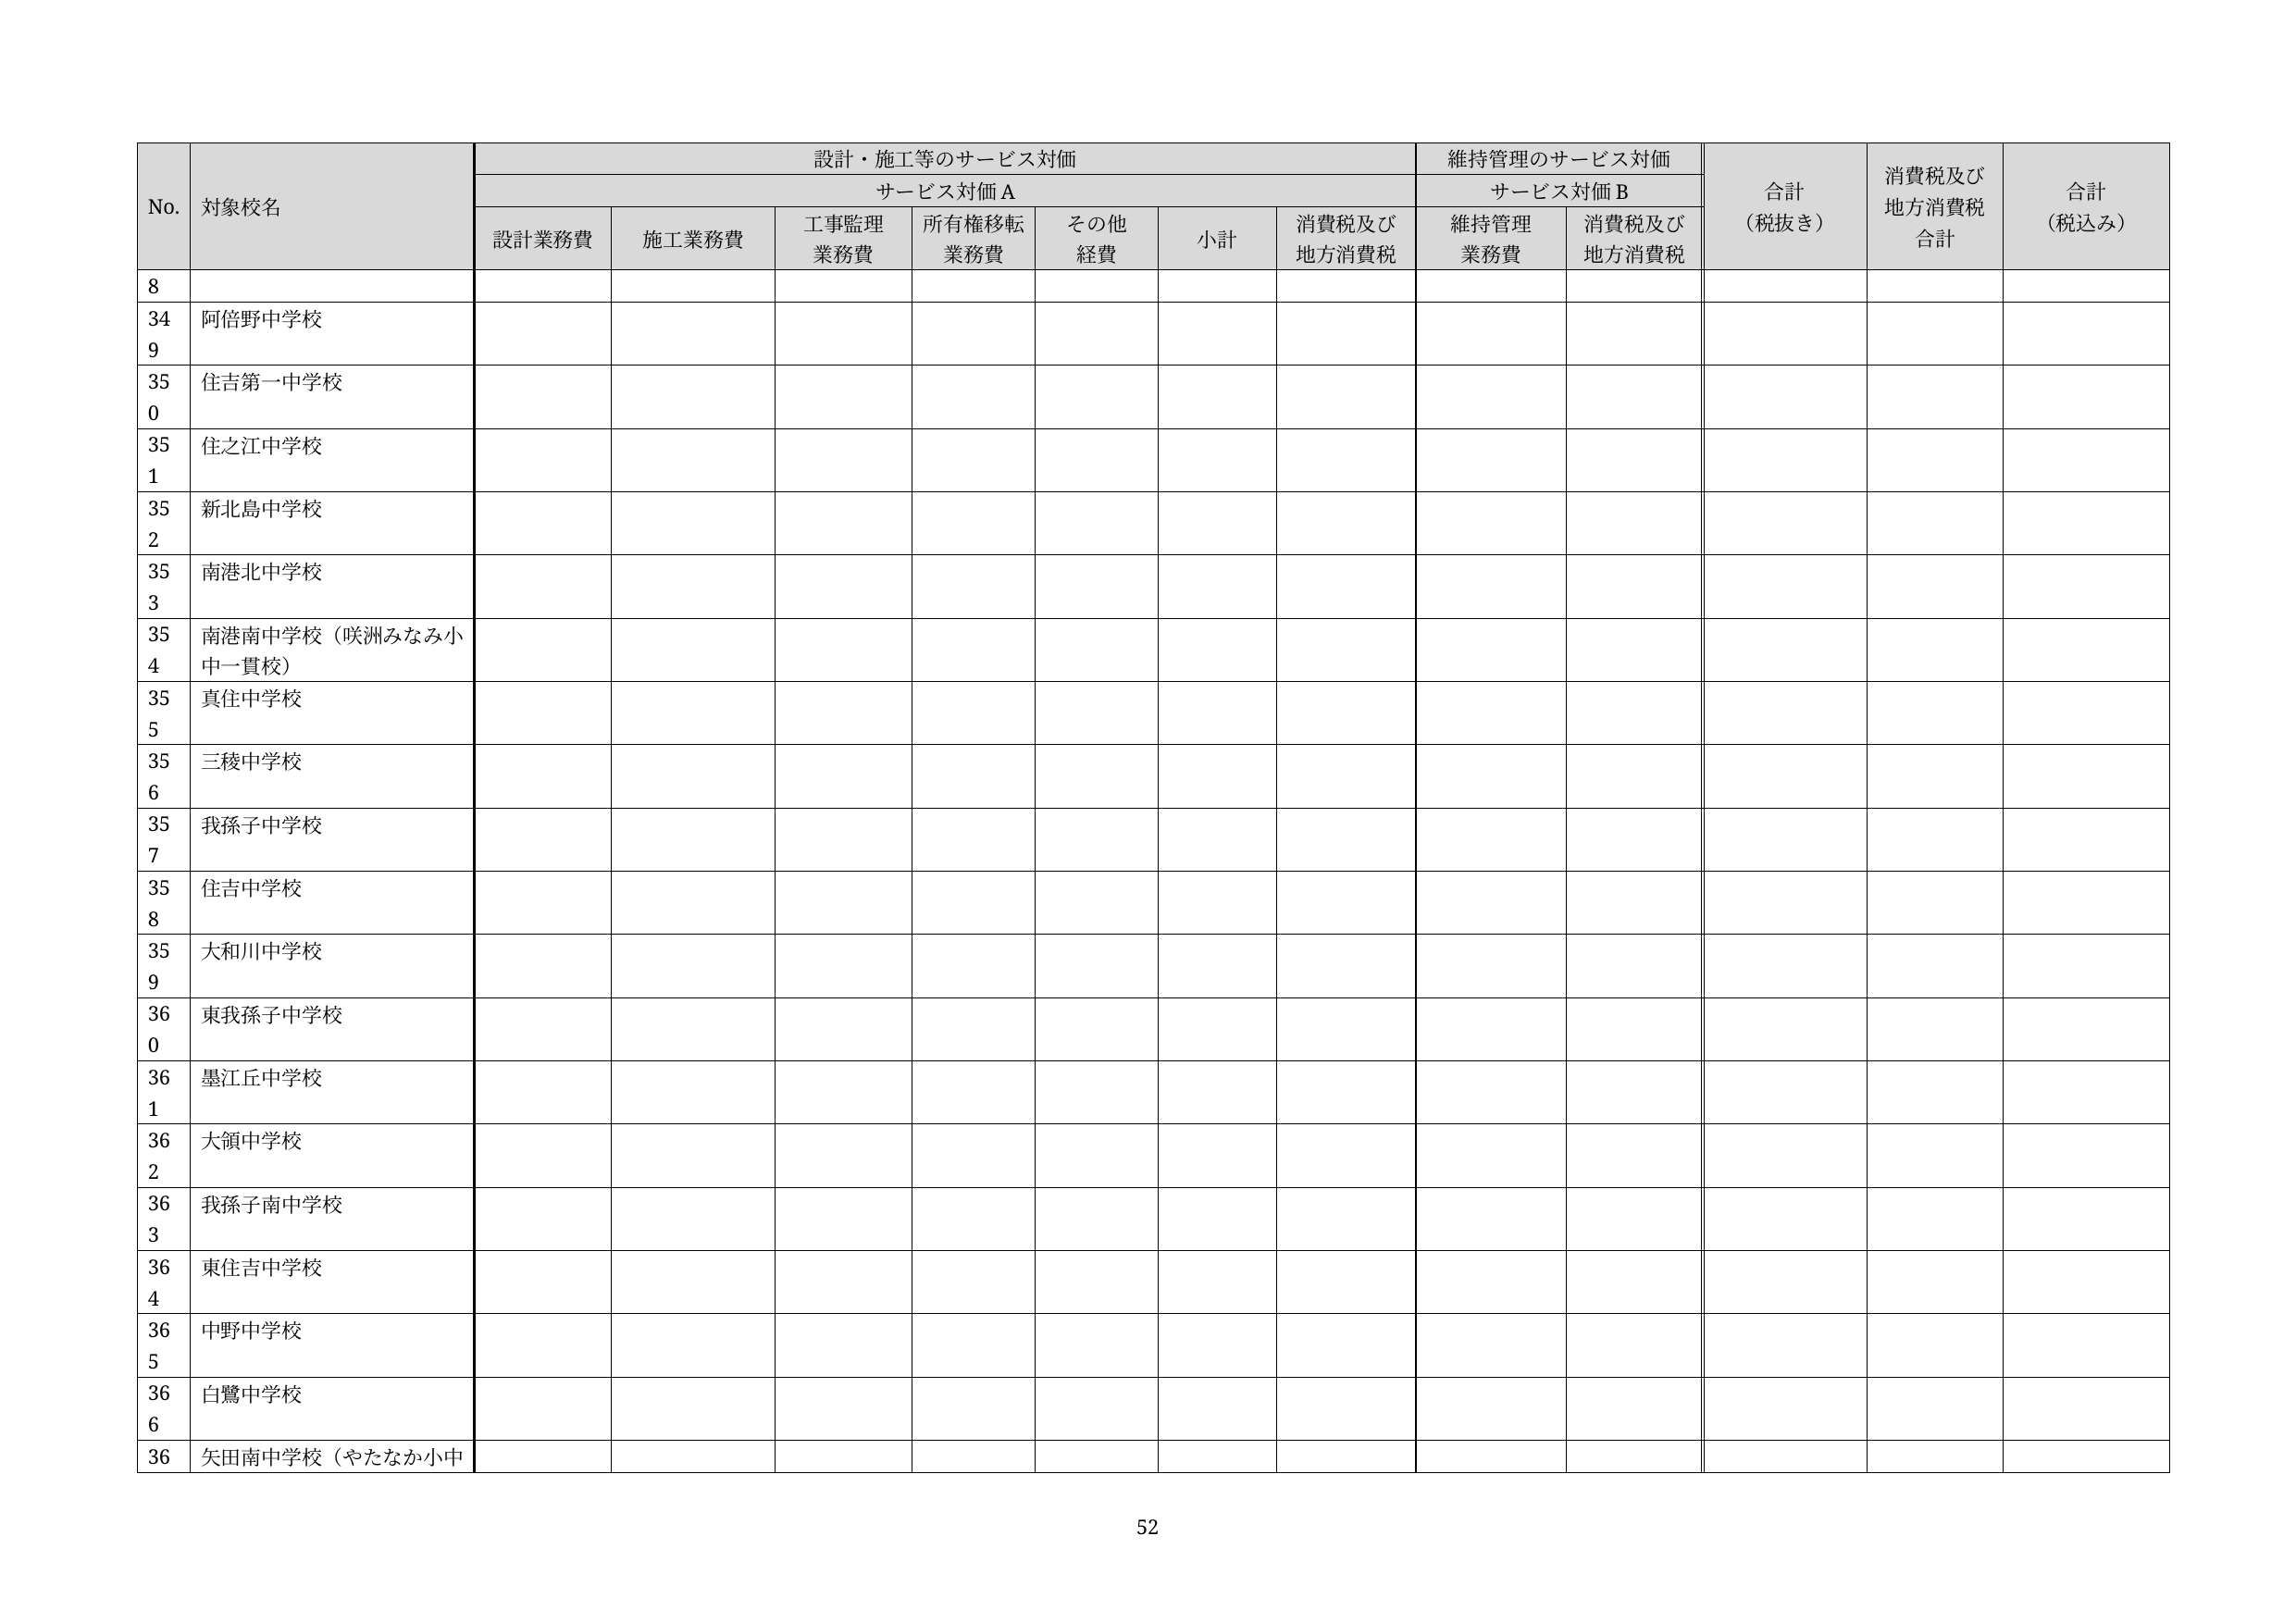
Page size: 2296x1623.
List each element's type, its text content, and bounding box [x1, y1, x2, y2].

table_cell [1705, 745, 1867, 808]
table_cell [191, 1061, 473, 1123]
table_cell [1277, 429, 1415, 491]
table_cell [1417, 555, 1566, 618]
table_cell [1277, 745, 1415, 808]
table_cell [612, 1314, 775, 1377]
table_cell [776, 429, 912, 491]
table_cell 工事監理 業務費 [776, 207, 912, 269]
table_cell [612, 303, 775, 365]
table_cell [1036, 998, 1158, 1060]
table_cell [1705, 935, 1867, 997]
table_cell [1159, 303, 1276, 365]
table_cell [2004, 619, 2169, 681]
table_cell 小計 [1159, 207, 1276, 269]
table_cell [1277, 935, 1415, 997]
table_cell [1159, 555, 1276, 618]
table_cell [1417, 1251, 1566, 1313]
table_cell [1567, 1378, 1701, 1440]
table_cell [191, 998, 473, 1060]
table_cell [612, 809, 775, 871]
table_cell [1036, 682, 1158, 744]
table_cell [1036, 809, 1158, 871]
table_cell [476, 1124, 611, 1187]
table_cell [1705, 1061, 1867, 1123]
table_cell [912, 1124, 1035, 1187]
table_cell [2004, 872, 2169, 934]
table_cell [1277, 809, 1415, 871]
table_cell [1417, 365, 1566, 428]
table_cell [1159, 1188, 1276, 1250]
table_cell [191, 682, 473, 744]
table_cell その他 経費 [1036, 207, 1158, 269]
table_cell サービス対価B [1417, 175, 1701, 206]
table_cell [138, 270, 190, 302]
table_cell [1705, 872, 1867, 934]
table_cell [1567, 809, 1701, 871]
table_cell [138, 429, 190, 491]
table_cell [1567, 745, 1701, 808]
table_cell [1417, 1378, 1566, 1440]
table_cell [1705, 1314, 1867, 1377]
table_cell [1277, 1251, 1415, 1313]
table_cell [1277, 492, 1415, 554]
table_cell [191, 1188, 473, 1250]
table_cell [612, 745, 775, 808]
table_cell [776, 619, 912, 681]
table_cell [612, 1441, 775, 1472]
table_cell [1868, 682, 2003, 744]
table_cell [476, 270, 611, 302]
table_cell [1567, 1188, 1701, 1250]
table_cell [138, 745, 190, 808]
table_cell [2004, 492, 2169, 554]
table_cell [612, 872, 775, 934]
table_header 合計 （税抜き） [1705, 143, 1867, 269]
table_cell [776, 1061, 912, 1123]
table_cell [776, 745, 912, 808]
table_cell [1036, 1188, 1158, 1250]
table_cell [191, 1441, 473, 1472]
table_cell 消費税及び 地方消費税 [1567, 207, 1701, 269]
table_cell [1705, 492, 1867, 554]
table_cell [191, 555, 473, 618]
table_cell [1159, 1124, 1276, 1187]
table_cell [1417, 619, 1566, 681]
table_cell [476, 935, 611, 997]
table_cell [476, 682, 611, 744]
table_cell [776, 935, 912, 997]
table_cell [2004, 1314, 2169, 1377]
table_header No. [138, 143, 190, 269]
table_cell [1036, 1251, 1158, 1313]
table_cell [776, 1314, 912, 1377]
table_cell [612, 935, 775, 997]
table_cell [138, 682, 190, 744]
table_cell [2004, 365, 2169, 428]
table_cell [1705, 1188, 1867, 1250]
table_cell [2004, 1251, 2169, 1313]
table_cell 設計業務費 [476, 207, 611, 269]
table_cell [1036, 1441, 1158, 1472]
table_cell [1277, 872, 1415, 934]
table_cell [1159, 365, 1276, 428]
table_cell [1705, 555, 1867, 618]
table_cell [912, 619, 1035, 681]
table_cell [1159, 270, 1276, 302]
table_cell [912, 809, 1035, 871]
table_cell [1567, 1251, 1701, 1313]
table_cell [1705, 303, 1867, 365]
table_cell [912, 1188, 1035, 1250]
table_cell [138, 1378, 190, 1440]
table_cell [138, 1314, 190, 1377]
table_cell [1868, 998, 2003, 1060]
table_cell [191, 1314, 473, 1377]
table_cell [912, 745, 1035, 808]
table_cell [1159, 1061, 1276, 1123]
table_cell 施工業務費 [612, 207, 775, 269]
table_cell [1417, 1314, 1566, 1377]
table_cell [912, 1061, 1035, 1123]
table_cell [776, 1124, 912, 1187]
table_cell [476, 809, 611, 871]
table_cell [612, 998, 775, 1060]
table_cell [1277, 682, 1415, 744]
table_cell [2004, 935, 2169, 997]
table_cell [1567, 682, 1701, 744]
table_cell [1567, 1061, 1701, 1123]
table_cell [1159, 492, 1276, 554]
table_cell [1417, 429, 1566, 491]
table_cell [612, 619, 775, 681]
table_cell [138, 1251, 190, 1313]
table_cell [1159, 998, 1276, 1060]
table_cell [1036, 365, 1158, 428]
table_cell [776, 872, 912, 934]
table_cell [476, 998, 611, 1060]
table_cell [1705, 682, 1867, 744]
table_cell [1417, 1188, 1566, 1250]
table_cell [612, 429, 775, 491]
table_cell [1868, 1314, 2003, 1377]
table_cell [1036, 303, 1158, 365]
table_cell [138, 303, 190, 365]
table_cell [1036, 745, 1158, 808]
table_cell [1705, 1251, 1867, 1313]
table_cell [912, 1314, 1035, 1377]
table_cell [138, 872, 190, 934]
table_header 対象校名 [191, 143, 473, 269]
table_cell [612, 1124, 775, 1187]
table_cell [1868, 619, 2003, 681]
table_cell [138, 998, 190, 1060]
table_cell 所有権移転 業務費 [912, 207, 1035, 269]
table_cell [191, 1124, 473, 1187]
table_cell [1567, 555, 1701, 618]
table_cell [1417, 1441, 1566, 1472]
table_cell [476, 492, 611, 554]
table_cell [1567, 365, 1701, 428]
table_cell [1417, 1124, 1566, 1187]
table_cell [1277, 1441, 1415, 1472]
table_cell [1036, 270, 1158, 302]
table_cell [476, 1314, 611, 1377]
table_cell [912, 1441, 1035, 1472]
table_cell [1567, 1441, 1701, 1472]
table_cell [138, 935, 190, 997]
table_cell サービス対価A [476, 175, 1415, 206]
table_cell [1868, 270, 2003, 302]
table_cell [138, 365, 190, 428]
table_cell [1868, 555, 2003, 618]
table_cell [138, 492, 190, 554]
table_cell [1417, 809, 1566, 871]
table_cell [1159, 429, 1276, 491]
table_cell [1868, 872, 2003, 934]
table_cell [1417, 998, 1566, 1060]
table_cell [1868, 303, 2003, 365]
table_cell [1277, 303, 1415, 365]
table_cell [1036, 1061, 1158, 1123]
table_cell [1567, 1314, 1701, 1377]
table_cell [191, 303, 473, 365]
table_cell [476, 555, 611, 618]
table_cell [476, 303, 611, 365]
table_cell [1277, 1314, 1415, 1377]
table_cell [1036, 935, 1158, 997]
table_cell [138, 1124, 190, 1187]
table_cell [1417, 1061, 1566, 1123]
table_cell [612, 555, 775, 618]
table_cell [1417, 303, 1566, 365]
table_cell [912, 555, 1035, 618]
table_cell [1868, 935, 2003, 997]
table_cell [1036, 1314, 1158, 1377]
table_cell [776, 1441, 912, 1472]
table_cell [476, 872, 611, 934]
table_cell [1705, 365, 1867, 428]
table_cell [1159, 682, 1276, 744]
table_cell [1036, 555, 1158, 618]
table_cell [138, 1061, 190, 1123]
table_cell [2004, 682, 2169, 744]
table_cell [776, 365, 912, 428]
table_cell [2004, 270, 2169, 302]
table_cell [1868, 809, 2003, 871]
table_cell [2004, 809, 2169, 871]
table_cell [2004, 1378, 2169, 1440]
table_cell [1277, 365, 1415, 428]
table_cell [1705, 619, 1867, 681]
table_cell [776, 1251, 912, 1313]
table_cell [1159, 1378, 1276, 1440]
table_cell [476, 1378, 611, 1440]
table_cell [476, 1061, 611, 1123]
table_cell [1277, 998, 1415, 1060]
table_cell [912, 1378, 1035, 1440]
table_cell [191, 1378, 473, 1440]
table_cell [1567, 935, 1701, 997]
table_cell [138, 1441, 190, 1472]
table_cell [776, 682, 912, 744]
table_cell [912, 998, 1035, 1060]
table_header 設計・施工等のサービス対価 [476, 143, 1415, 174]
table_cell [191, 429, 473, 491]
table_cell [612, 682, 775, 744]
table_header 維持管理のサービス対価 [1417, 143, 1701, 174]
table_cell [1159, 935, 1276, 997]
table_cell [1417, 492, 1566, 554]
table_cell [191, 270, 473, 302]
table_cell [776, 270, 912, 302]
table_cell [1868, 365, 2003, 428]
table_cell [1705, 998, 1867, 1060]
table_cell 維持管理 業務費 [1417, 207, 1566, 269]
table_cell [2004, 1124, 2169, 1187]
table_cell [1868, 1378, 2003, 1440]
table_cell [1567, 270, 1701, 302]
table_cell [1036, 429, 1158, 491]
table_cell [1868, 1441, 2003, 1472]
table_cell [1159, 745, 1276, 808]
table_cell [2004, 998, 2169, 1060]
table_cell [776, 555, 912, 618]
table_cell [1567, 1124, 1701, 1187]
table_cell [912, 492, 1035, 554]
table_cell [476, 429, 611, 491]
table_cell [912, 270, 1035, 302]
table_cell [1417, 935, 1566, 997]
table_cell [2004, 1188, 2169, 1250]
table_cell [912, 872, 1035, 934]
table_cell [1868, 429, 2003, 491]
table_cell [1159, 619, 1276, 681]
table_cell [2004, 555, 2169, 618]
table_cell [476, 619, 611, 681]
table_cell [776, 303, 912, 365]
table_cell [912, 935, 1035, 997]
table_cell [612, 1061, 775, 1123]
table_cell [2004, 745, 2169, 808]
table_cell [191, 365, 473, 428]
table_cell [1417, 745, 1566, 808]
table_header 合計 （税込み） [2004, 143, 2169, 269]
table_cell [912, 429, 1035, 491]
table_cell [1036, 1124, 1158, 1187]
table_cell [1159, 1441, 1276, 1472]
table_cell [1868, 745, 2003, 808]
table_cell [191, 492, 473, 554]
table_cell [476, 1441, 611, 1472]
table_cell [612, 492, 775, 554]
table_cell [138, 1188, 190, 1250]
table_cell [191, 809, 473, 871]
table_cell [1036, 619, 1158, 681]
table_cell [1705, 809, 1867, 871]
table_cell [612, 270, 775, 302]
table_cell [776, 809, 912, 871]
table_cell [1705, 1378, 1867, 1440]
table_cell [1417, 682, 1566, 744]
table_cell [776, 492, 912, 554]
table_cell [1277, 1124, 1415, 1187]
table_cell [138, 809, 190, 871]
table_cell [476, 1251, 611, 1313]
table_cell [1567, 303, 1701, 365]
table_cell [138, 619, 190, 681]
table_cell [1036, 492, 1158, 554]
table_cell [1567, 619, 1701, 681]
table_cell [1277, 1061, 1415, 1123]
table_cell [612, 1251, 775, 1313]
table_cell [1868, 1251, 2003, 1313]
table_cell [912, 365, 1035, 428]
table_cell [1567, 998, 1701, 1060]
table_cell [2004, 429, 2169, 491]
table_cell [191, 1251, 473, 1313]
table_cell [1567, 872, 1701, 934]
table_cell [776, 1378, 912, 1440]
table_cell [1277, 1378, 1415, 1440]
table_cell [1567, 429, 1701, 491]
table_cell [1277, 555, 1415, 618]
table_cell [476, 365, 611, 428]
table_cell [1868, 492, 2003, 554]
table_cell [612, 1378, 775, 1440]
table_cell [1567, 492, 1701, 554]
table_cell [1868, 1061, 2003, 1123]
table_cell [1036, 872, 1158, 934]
table_cell 消費税及び 地方消費税 [1277, 207, 1415, 269]
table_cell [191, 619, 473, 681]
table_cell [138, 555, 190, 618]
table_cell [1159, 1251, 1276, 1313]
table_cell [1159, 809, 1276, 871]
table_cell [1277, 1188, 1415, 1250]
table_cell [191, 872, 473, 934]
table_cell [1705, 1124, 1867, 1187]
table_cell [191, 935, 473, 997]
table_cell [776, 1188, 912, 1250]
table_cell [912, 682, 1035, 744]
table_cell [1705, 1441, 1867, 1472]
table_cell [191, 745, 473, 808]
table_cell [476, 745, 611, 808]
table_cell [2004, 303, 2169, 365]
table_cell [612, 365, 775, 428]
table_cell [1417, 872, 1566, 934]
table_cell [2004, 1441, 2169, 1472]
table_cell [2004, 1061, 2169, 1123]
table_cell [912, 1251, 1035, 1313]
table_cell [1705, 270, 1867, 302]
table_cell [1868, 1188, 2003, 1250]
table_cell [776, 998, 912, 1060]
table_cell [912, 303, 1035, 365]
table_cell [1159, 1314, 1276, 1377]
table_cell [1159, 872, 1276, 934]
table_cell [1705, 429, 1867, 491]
table_header 消費税及び 地方消費税 合計 [1868, 143, 2003, 269]
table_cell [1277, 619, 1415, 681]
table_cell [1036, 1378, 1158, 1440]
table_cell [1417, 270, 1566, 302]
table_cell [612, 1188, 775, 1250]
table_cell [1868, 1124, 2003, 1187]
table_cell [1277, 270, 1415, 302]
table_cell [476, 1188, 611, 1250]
